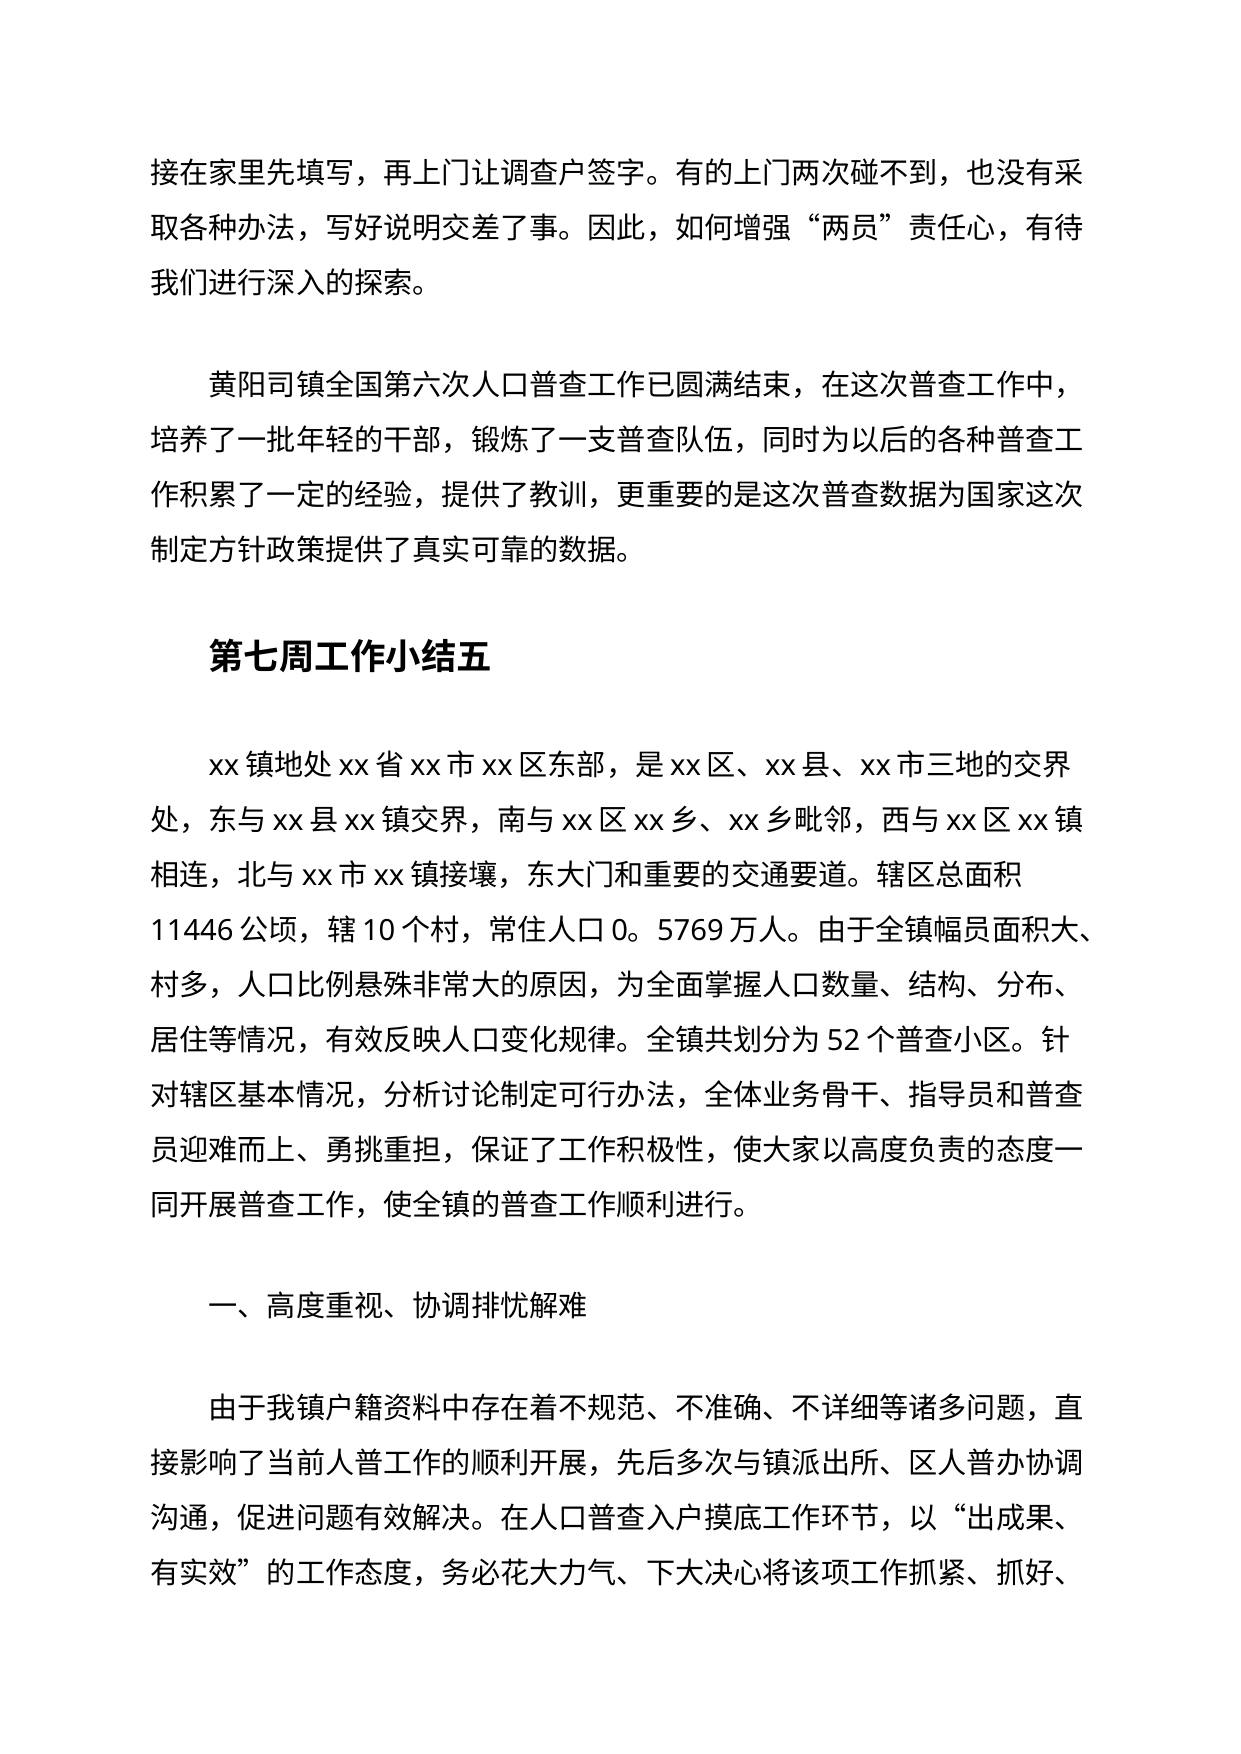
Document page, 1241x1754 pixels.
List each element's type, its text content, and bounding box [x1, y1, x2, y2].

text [150, 1385, 1090, 1592]
text xx镇地处xx省xx市xx区东部，是xx区、xx县、xx市三地的交界处，东与xx县xx镇交界，南与xx区xx乡、xx乡毗邻，西与xx区xx镇相连，北与xx市xx镇接壤，东大门和重要的交通要道。辖区总面积11446公顷，辖10个村，常住人口0。5769万人。由于全镇幅员面积大、村多，人口比例悬殊非常大的原因，为全面掌握人口数量、结构、分布、居住等情况，有效反映人口变化规律。全镇共划分为52个普查小区。针对辖区基本情况，分析讨论制定可行办法，全体业务骨干、指导员和普查员迎难而上、勇挑重担，保证了工作积极性，使大家以高度负责的态度一同开展普查工作，使全镇的普查工作顺利进行。 [150, 741, 1090, 1223]
text 一、高度重视、协调排忧解难 [150, 1283, 1090, 1325]
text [150, 150, 1090, 302]
text 黄阳司镇全国第六次人口普查工作已圆满结束，在这次普查工作中，培养了一批年轻的干部，锻炼了一支普查队伍，同时为以后的各种普查工作积累了一定的经验，提供了教训，更重要的是这次普查数据为国家这次制定方针政策提供了真实可靠的数据。 [150, 362, 1090, 568]
text 第七周工作小结五 [150, 628, 1090, 679]
